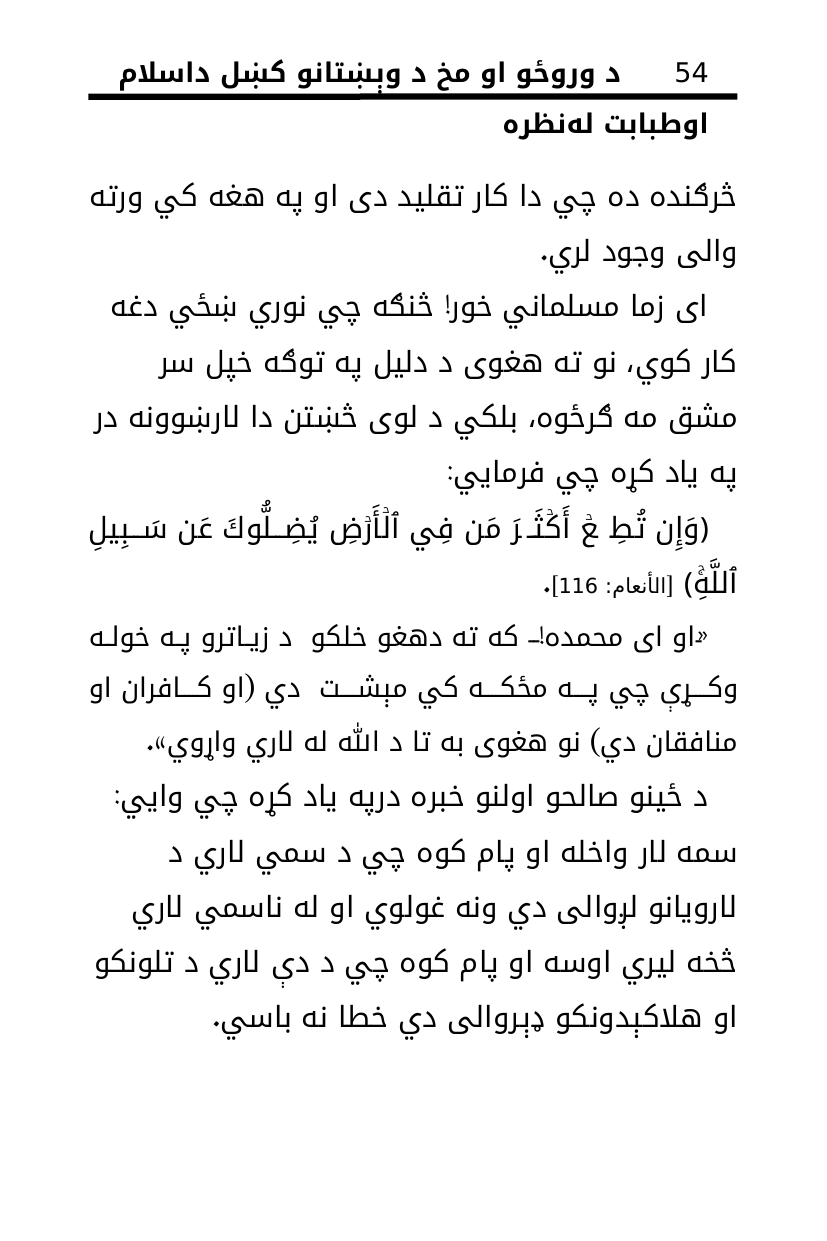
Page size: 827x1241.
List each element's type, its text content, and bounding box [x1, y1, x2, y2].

text ای زما مسلماني خور! څنګه چي نوري ښځي دغه کار کوي، نو ته هغوى د دليل په توګه خپل سر مشق مه ګرځوه، بلکي د لوى څښتن دا لارښوونه در په ياد کړه چي فرمايي: [89, 279, 738, 501]
text د ځينو صالحو اولنو خبره درپه ياد کړه چي وايي: سمه لار واخله او پام کوه چي د سمي لاري د لارويانو لږوالى دي ونه غولوي او له ناسمي لاري څخه ليري اوسه او پام کوه چي د دې لاري د تلونکو او هلاکېدونکو ډېروالى دي خطا نه باسي. [89, 769, 738, 1046]
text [89, 169, 738, 279]
text «او اى محمده! که ته دهغو خلکو د زياترو په خوله وکړې چي په مځکه کي مېشت دي (او کافران او منافقان دي) نو هغوى به تا د الله له لاري واړوي». [89, 611, 738, 769]
text ﴿وَإِن تُطِعۡ أَكۡثَرَ مَن فِي ٱلۡأَرۡضِ يُضِلُّوكَ عَن سَبِيلِ ٱللَّهِۚ﴾ [الأنعام: 116]. [89, 501, 738, 611]
